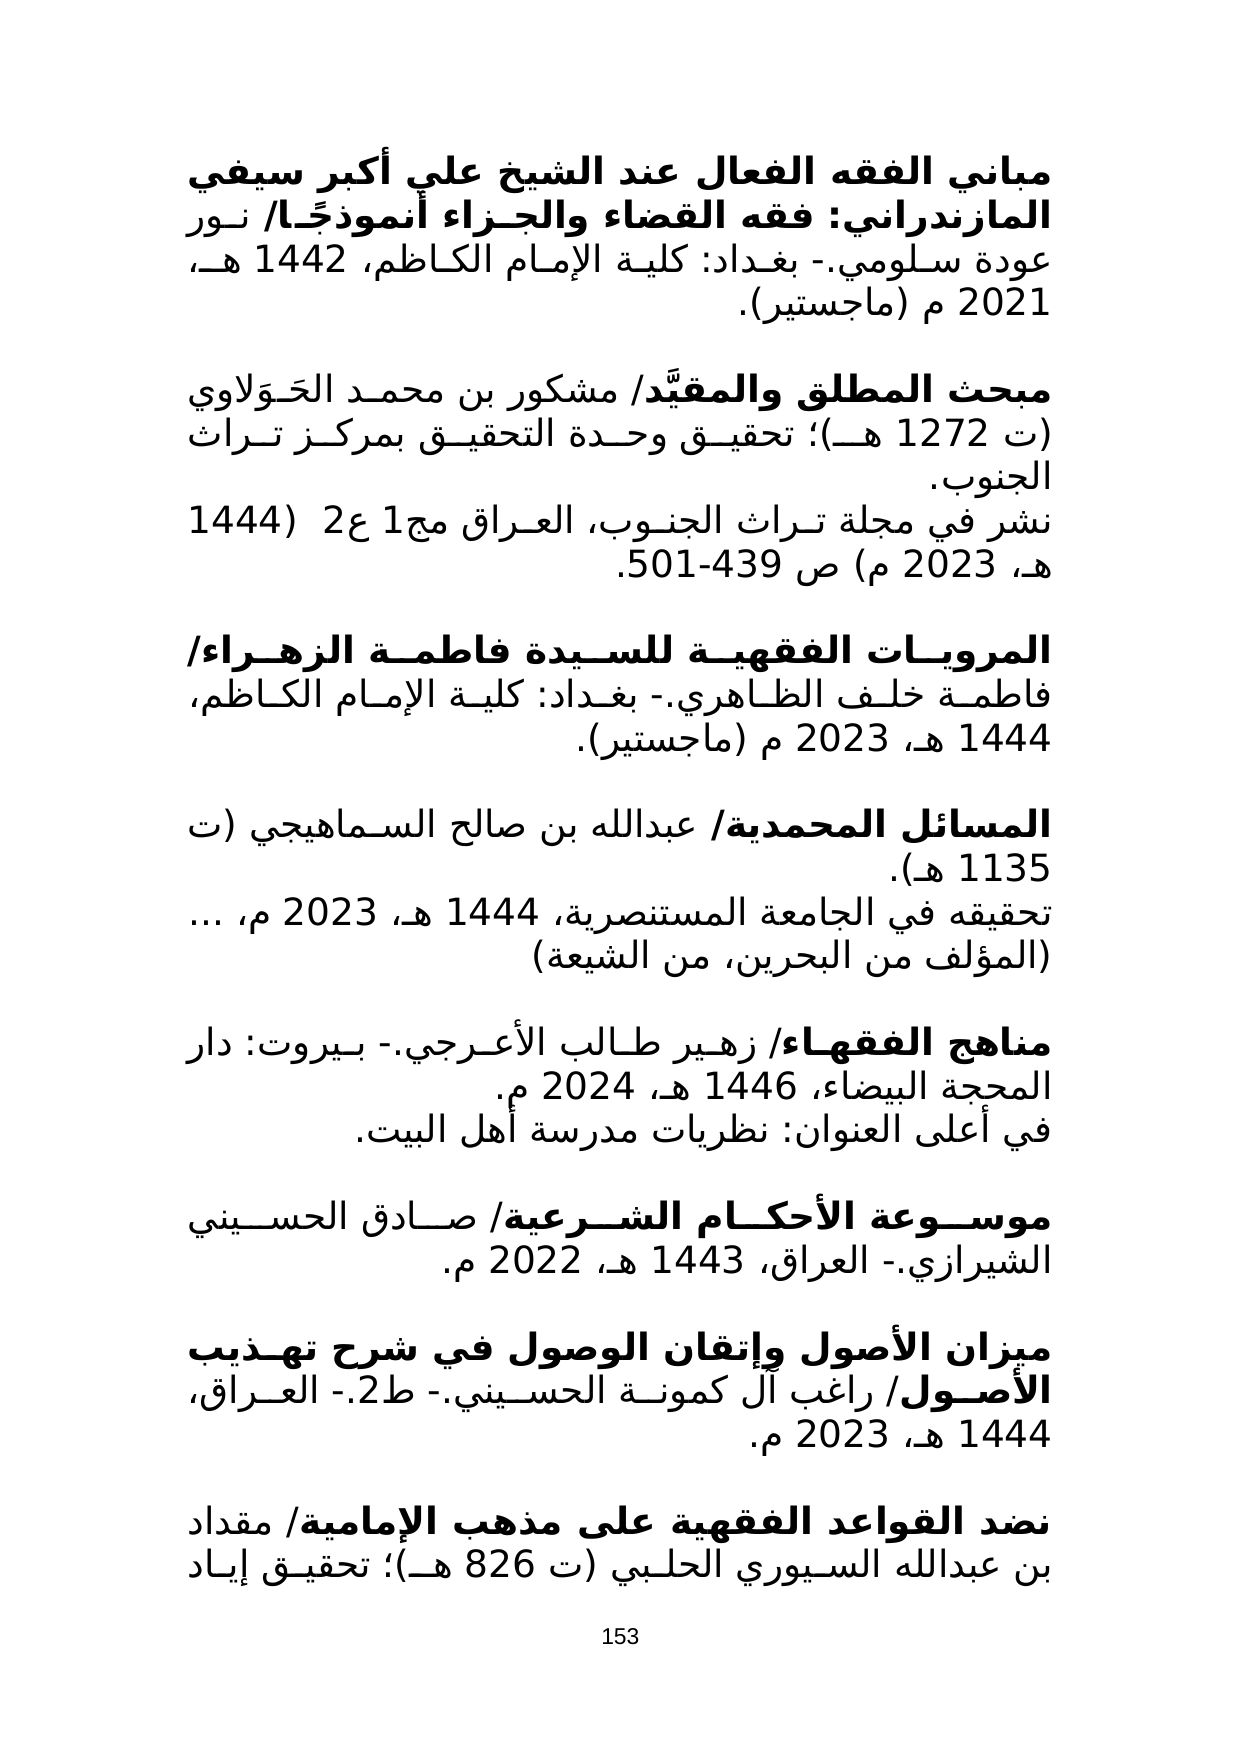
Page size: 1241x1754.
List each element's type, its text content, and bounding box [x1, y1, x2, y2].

text مبحث المطلق والمقيَّد/ مشكور بن محمد الحَوَلاوي (ت 1272 هـ)؛ تحقيق وحدة التحقيق بمركز تراث الجنوب. [187, 368, 1053, 499]
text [187, 1499, 1053, 1587]
text في أعلى العنوان: نظريات مدرسة أهل البيت. [187, 1108, 1053, 1152]
text المرويات الفقهية للسيدة فاطمة الزهراء/ فاطمة خلف الظاهري.- بغداد: كلية الإمام الكاظم، 1444 هـ، 2023 م (ماجستير). [187, 629, 1053, 760]
text نشر في مجلة تراث الجنوب، العراق مج1 ع2 (1444 هـ، 2023 م) ص 439-501. [187, 499, 1053, 586]
text موسوعة الأحكام الشرعية/ صادق الحسيني الشيرازي.- العراق، 1443 هـ، 2022 م. [187, 1195, 1053, 1282]
text المسائل المحمدية/ عبدالله بن صالح السماهيجي (ت 1135 هـ). [187, 803, 1053, 890]
text (المؤلف من البحرين، من الشيعة) [187, 934, 1053, 978]
text مناهج الفقهاء/ زهير طالب الأعرجي.- بيروت: دار المحجة البيضاء، 1446 هـ، 2024 م. [187, 1021, 1053, 1108]
text ميزان الأصول وإتقان الوصول في شرح تهذيب الأصول/ راغب آل كمونة الحسيني.- ط2.- العراق، 1444 هـ، 2023 م. [187, 1325, 1053, 1456]
text تحقيقه في الجامعة المستنصرية، 1444 هـ، 2023 م، ... [187, 890, 1053, 934]
text مباني الفقه الفعال عند الشيخ علي أكبر سيفي المازندراني: فقه القضاء والجزاء أنموذجًا/ نور عودة سلومي.- بغداد: كلية الإمام الكاظم، 1442 هـ، 2021 م (ماجستير). [187, 150, 1053, 324]
